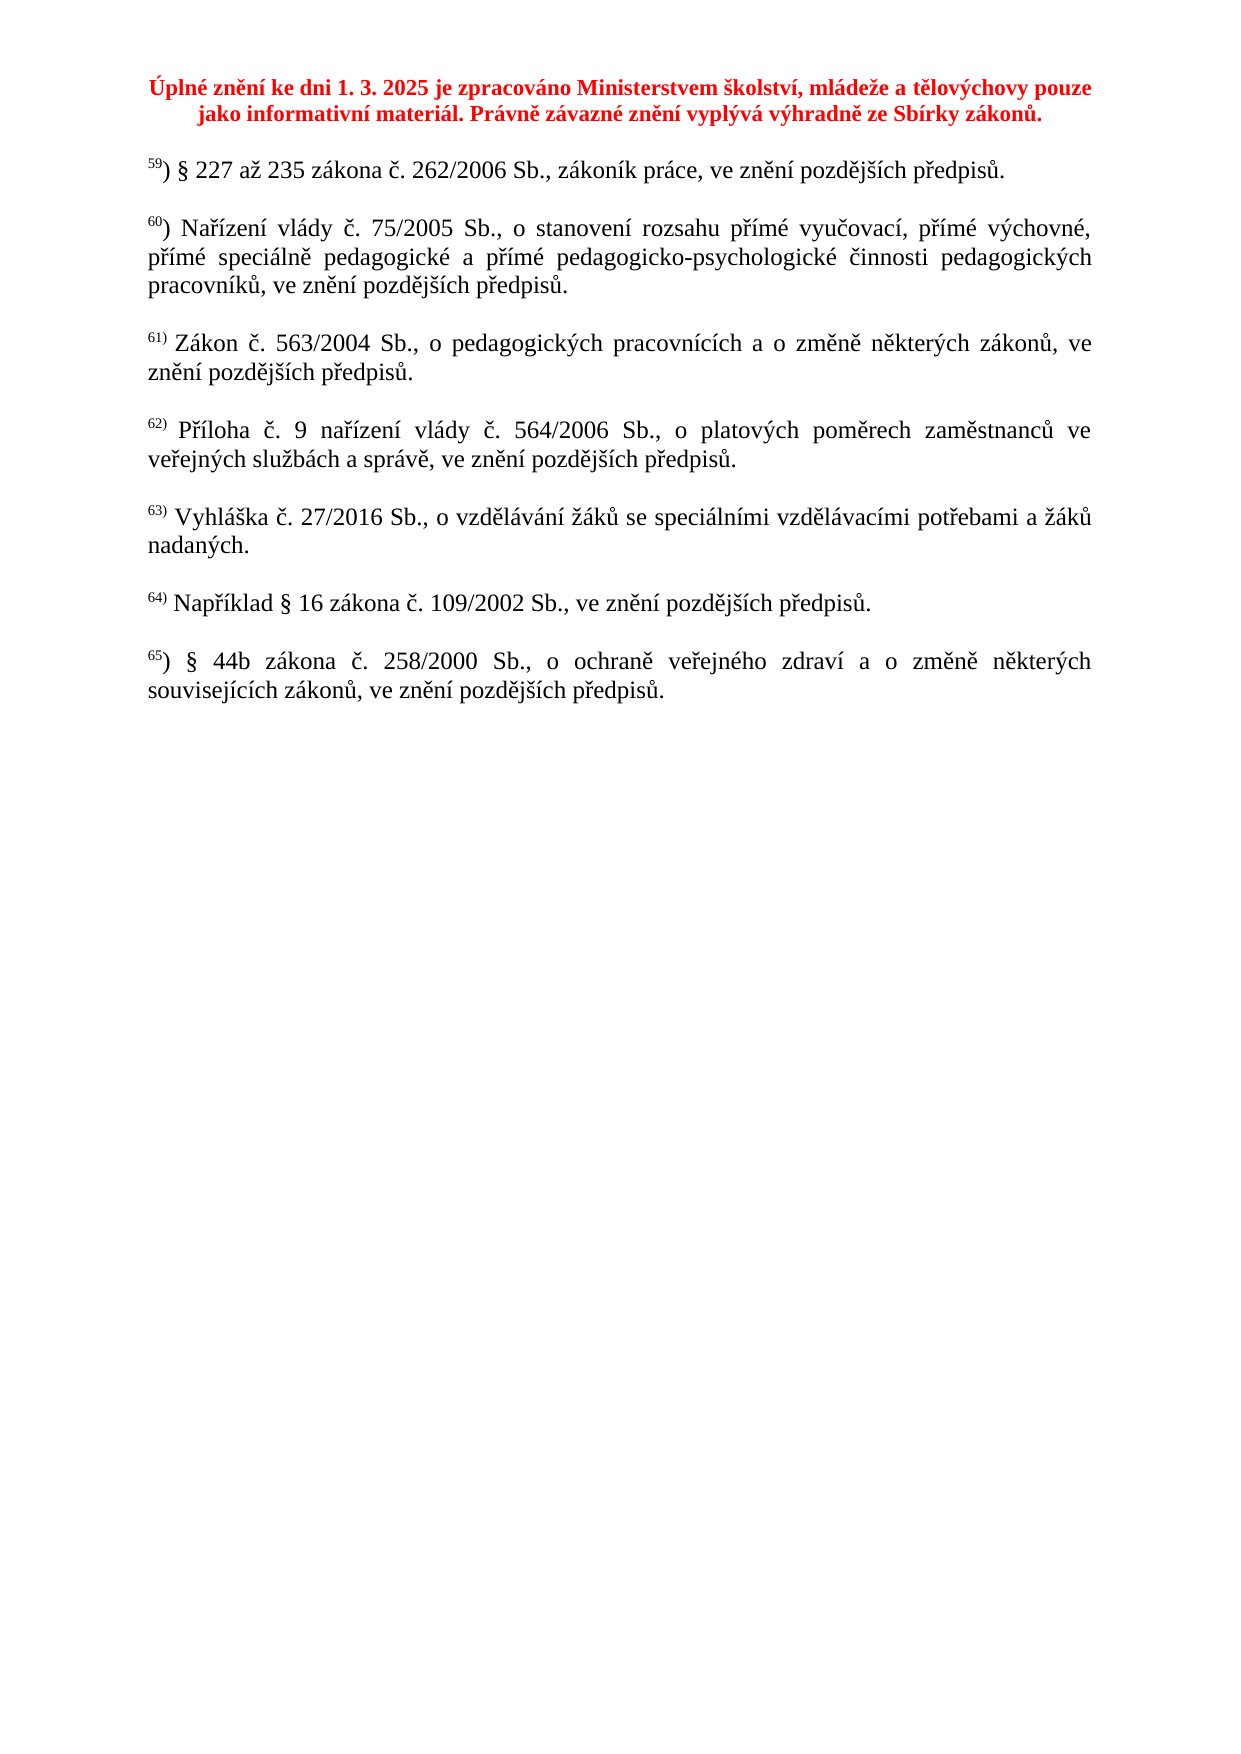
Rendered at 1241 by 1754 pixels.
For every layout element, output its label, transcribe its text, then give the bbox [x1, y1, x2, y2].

text 63) Vyhláška č. 27/2016 Sb., o vzdělávání žáků se speciálními vzdělávacími potřebami a žáků nadaných. [148, 502, 1093, 559]
text 62) Příloha č. 9 nařízení vlády č. 564/2006 Sb., o platových poměrech zaměstnanců ve veřejných službách a správě, ve znění pozdějších předpisů. [148, 415, 1093, 473]
text 61) Zákon č. 563/2004 Sb., o pedagogických pracovnících a o změně některých zákonů, ve znění pozdějších předpisů. [148, 328, 1093, 386]
text 59) § 227 až 235 zákona č. 262/2006 Sb., zákoník práce, ve znění pozdějších předpisů. [148, 155, 1093, 184]
text 64) Například § 16 zákona č. 109/2002 Sb., ve znění pozdějších předpisů. [148, 588, 1093, 617]
text 60) Nařízení vlády č. 75/2005 Sb., o stanovení rozsahu přímé vyučovací, přímé výchovné, přímé speciálně pedagogické a přímé pedagogicko-psychologické činnosti pedagogických pracovníků, ve znění pozdějších předpisů. [148, 213, 1093, 299]
text 65) § 44b zákona č. 258/2000 Sb., o ochraně veřejného zdraví a o změně některých souvisejících zákonů, ve znění pozdějších předpisů. [148, 646, 1093, 704]
